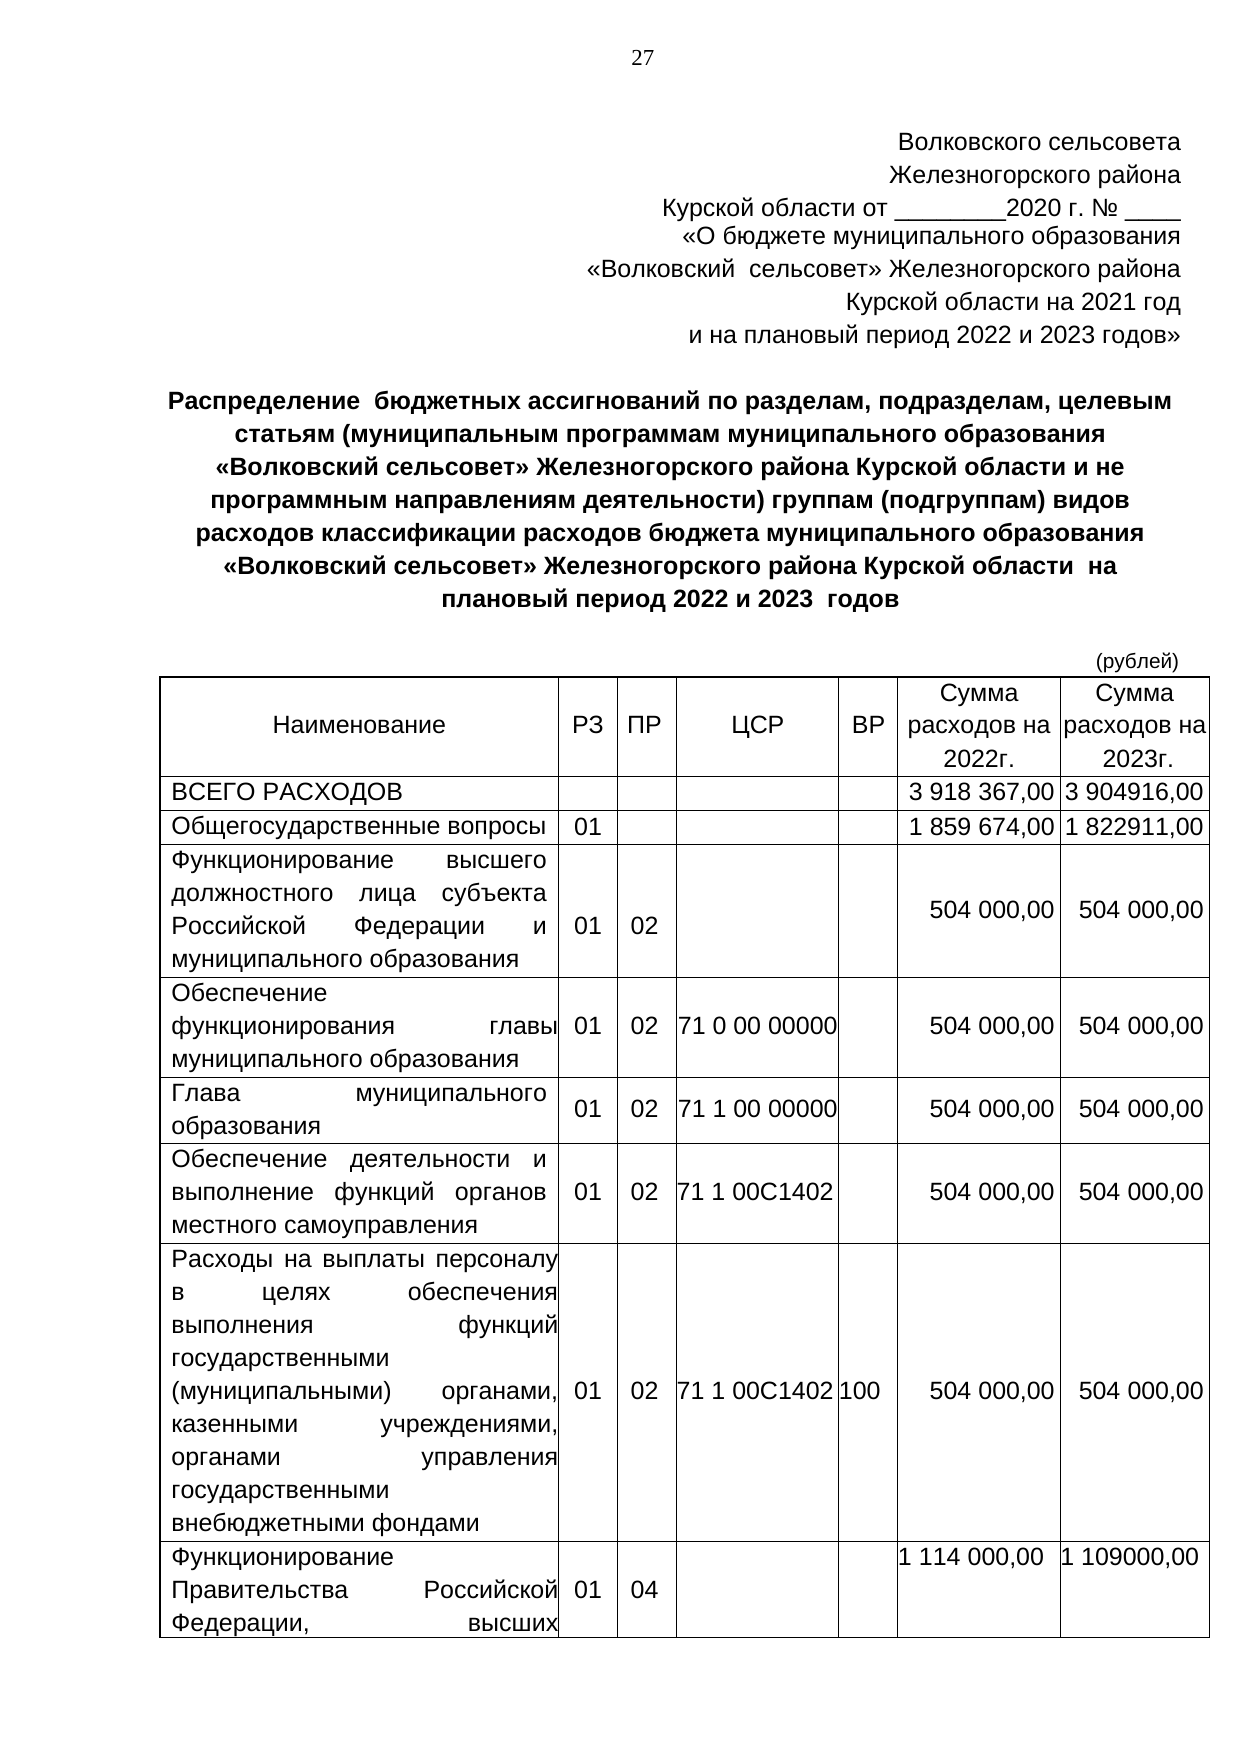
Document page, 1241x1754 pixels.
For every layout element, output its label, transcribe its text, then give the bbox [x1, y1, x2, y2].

table_cell [839, 777, 897, 810]
table_header Сумма расходов на 2023г. [1061, 678, 1209, 776]
table_cell 01 [559, 811, 617, 844]
table_cell 02 [618, 845, 676, 977]
table_header Наименование [161, 678, 558, 776]
table_cell 01 [559, 1144, 617, 1243]
table_cell 1 822911,00 [1061, 811, 1209, 844]
table_cell [677, 845, 838, 977]
table_cell 1 114 000,00 [898, 1542, 1060, 1637]
table_cell [559, 777, 617, 810]
table_cell 71 0 00 00000 [677, 978, 838, 1077]
table_cell [839, 811, 897, 844]
table_cell 504 000,00 [1061, 1078, 1209, 1143]
table_cell 504 000,00 [898, 978, 1060, 1077]
table_cell [839, 845, 897, 977]
table_cell 504 000,00 [1061, 978, 1209, 1077]
table_cell 504 000,00 [1061, 845, 1209, 977]
table_cell 100 [839, 1244, 897, 1541]
table_cell 01 [559, 845, 617, 977]
table_cell 01 [559, 1542, 617, 1637]
text Железногорского района [223, 159, 1181, 188]
table_cell 504 000,00 [1061, 1244, 1209, 1541]
table_cell 01 [559, 1078, 617, 1143]
table_header ПР [618, 678, 676, 776]
table_cell 1 109000,00 [1061, 1542, 1209, 1637]
table_cell 3 904916,00 [1061, 777, 1209, 810]
table_cell 504 000,00 [1061, 1144, 1209, 1243]
text Курской области на 2021 год [223, 287, 1181, 316]
table_cell Глава муниципального образования [161, 1078, 558, 1143]
table_cell Обеспечение функционирования главы муниципального образования [161, 978, 558, 1077]
text (рублей) [159, 649, 1181, 673]
table_cell [839, 1078, 897, 1143]
text Распределение бюджетных ассигнований по разделам, подразделам, целевым статьям (муниципальным программам муниципального образования «Волковский сельсовет» Железногорского района Курской области и не программным направлениям деятельности) группам (подгруппам) видов расходов классификации расходов бюджета муниципального образования «Волковский сельсовет» Железногорского района Курской области на плановый период 2022 и 2023 годов [159, 386, 1181, 612]
table_cell 504 000,00 [898, 845, 1060, 977]
table_cell 71 1 00 00000 [677, 1078, 838, 1143]
table_cell 01 [559, 978, 617, 1077]
table_cell Обеспечение деятельности и выполнение функций органов местного самоуправления [161, 1144, 558, 1243]
table_cell Общегосударственные вопросы [161, 811, 558, 844]
text «О бюджете муниципального образования [223, 221, 1181, 250]
table_cell [677, 811, 838, 844]
table_cell 02 [618, 1244, 676, 1541]
table_cell [618, 811, 676, 844]
table_cell 04 [618, 1542, 676, 1637]
table_cell [839, 978, 897, 1077]
table_cell [618, 777, 676, 810]
table_cell [677, 777, 838, 810]
table_cell 01 [559, 1244, 617, 1541]
table_cell Расходы на выплаты персоналу в целях обеспечения выполнения функций государственными (муниципальными) органами, казенными учреждениями, органами управления государственными внебюджетными фондами [161, 1244, 558, 1541]
table_header ЦСР [677, 678, 838, 776]
table_cell Функционирование высшего должностного лица субъекта Российской Федерации и муниципального образования [161, 845, 558, 977]
table_cell 02 [618, 978, 676, 1077]
table_cell 02 [618, 1144, 676, 1243]
table_cell [839, 1144, 897, 1243]
table_cell 71 1 00С1402 [677, 1244, 838, 1541]
text Волковского сельсовета [223, 127, 1181, 155]
table_header Сумма расходов на 2022г. [898, 678, 1060, 776]
table_cell 3 918 367,00 [898, 777, 1060, 810]
text и на плановый период 2022 и 2023 годов» [223, 320, 1181, 349]
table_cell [161, 1542, 558, 1637]
table_cell 02 [618, 1078, 676, 1143]
table_cell 71 1 00С1402 [677, 1144, 838, 1243]
text «Волковский сельсовет» Железногорского района [163, 254, 1181, 283]
table_header ВР [839, 678, 897, 776]
text Курской области от ________2020 г. № ____ [223, 193, 1181, 221]
table_cell [677, 1542, 838, 1637]
table_header РЗ [559, 678, 617, 776]
table_cell 504 000,00 [898, 1078, 1060, 1143]
table_cell ВСЕГО РАСХОДОВ [161, 777, 558, 810]
table_cell 1 859 674,00 [898, 811, 1060, 844]
table_cell 504 000,00 [898, 1244, 1060, 1541]
table_cell [839, 1542, 897, 1637]
table_cell 504 000,00 [898, 1144, 1060, 1243]
